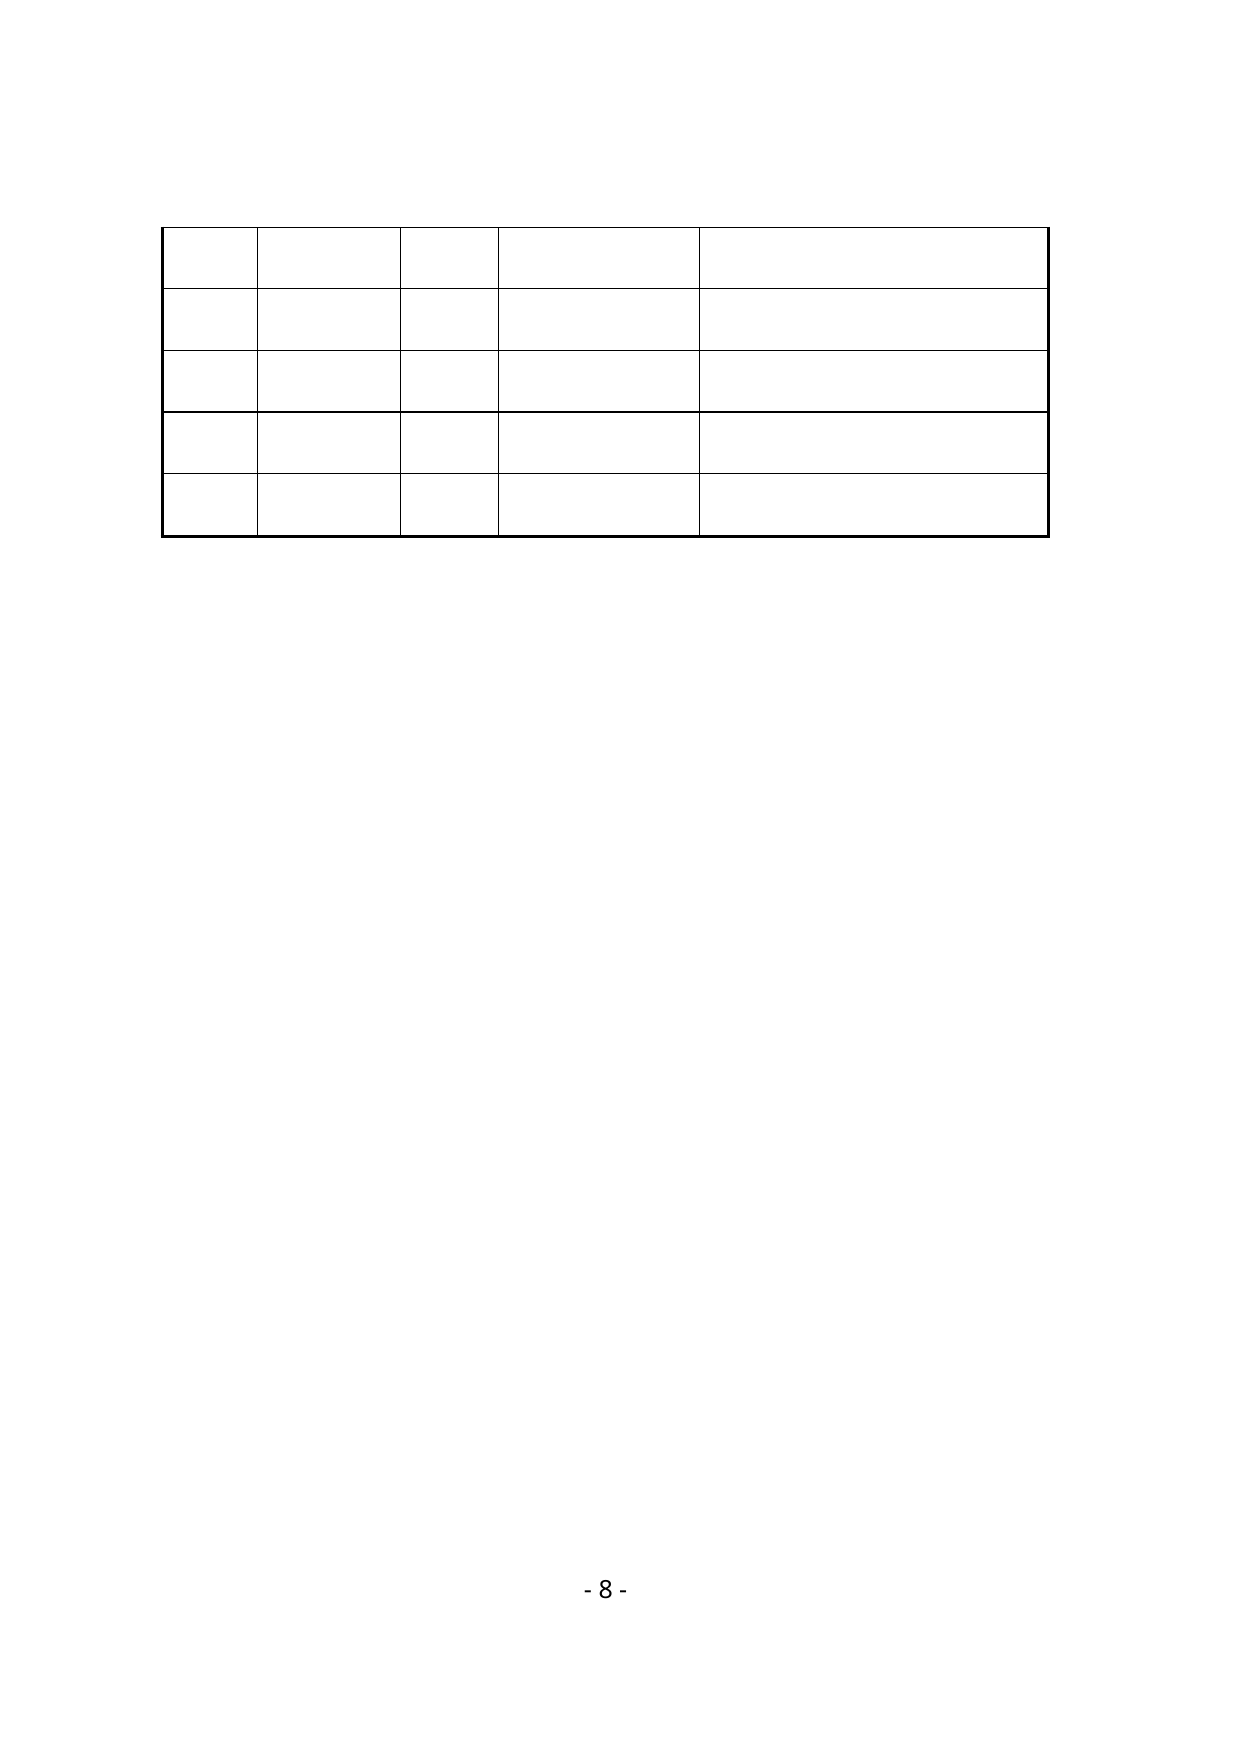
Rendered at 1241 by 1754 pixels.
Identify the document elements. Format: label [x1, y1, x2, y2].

table_cell [700, 289, 1047, 350]
table_cell [401, 289, 498, 350]
table_cell [401, 228, 498, 288]
table_cell [258, 413, 400, 473]
table_cell [401, 351, 498, 411]
table_cell [499, 228, 699, 288]
table_cell [401, 413, 498, 473]
table_cell [258, 351, 400, 411]
table_cell [499, 413, 699, 473]
table_cell [164, 228, 257, 288]
table_cell [164, 289, 257, 350]
table_cell [401, 474, 498, 534]
table_cell [700, 474, 1047, 534]
table_cell [258, 474, 400, 534]
table_cell [499, 474, 699, 534]
table_cell [258, 228, 400, 288]
table_cell [499, 351, 699, 411]
table_cell [700, 228, 1047, 288]
table_cell [700, 351, 1047, 411]
table_cell [499, 289, 699, 350]
table_cell [164, 474, 257, 534]
table_cell [164, 413, 257, 473]
table_cell [258, 289, 400, 350]
table_cell [700, 413, 1047, 473]
table_cell [164, 351, 257, 411]
